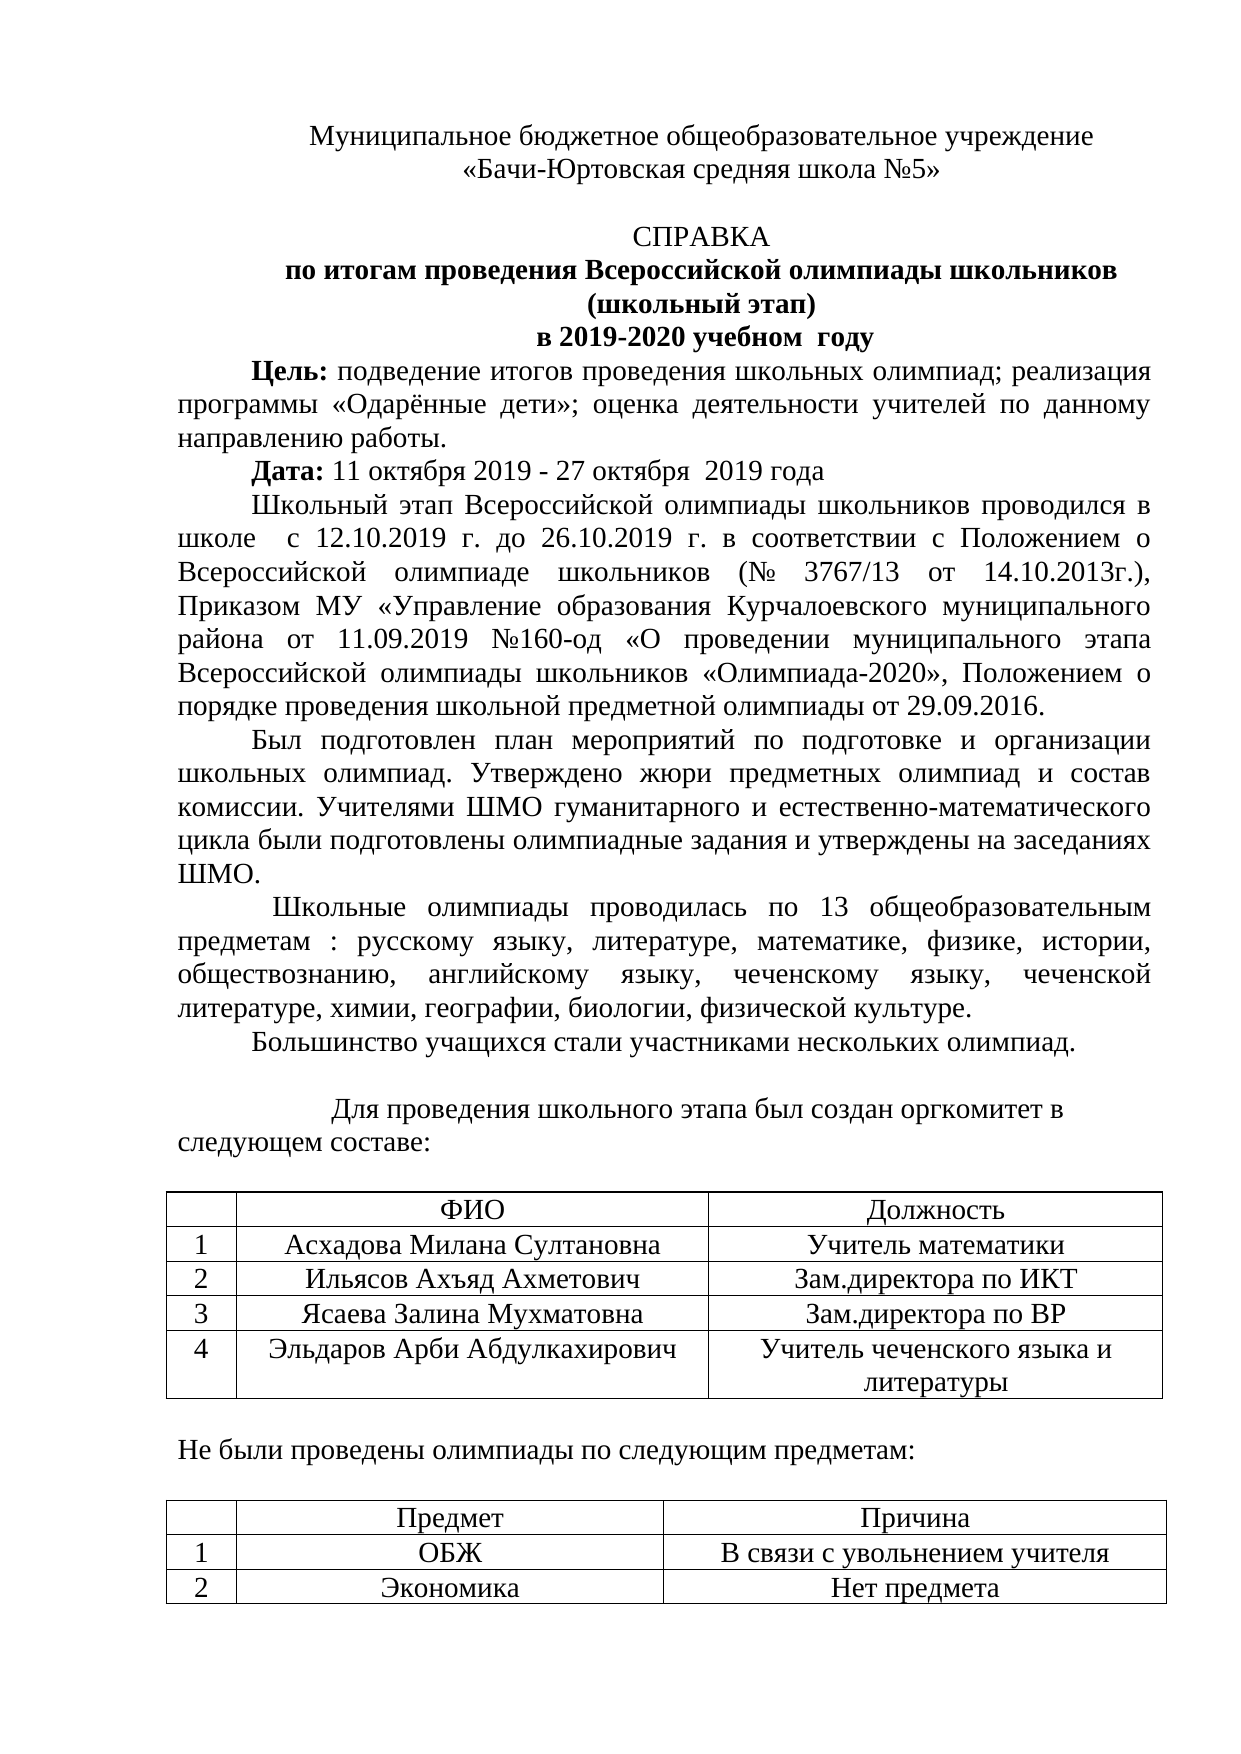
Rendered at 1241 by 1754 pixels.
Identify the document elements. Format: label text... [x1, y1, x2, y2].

text (школьный этап) [177, 286, 1152, 319]
table_cell 3 [167, 1296, 236, 1330]
text Большинство учащихся стали участниками нескольких олимпиад. [177, 1024, 1152, 1057]
table_cell 1 [167, 1227, 236, 1261]
table_cell В связи с увольнением учителя [664, 1535, 1166, 1569]
text Школьные олимпиады проводилась по 13 общеобразовательным предметам : русскому языку, литературе, математике, физике, истории, обществознанию, английскому языку, чеченскому языку, чеченской литературе, химии, географии, биологии, физической культуре. [177, 889, 1152, 1024]
table_cell 1 [167, 1535, 236, 1569]
text в 2019-2020 учебном году [177, 319, 1152, 353]
table_header [167, 1193, 236, 1226]
table_cell Нет предмета [664, 1570, 1166, 1603]
table_cell Асхадова Милана Султановна [237, 1227, 708, 1261]
table_cell Учитель чеченского языка и литературы [709, 1331, 1162, 1398]
table_cell Ясаева Залина Мухматовна [237, 1296, 708, 1330]
text «Бачи-Юртовская средняя школа №5» [177, 152, 1152, 185]
text Был подготовлен план мероприятий по подготовке и организации школьных олимпиад. Утверждено жюри предметных олимпиад и состав комиссии. Учителями ШМО гуманитарного и естественно-математического цикла были подготовлены олимпиадные задания и утверждены на заседаниях ШМО. [177, 722, 1152, 889]
text Школьный этап Всероссийской олимпиады школьников проводился в школе с 12.10.2019 г. до 26.10.2019 г. в соответствии с Положением о Всероссийской олимпиаде школьников (№ 3767/13 от 14.10.2013г.), Приказом МУ «Управление образования Курчалоевского муниципального района от 11.09.2019 №160-од «О проведении муниципального этапа Всероссийской олимпиады школьников «Олимпиада-2020», Положением о порядке проведения школьной предметной олимпиады от 29.09.2016. [177, 487, 1152, 722]
table_cell Эльдаров Арби Абдулкахирович [237, 1331, 708, 1398]
text Цель: подведение итогов проведения школьных олимпиад; реализация программы «Одарённые дети»; оценка деятельности учителей по данному направлению работы. [177, 353, 1152, 453]
table_cell 2 [167, 1262, 236, 1295]
text Дата: 11 октября 2019 - 27 октября 2019 года [177, 453, 1152, 487]
text по итогам проведения Всероссийской олимпиады школьников [177, 252, 1152, 286]
table_header [167, 1501, 236, 1534]
table_cell Экономика [237, 1570, 663, 1603]
table_header ФИО [237, 1193, 708, 1226]
table_header Причина [664, 1501, 1166, 1534]
table_header Должность [709, 1193, 1162, 1226]
text Не были проведены олимпиады по следующим предметам: [177, 1432, 1152, 1466]
text СПРАВКА [177, 219, 1152, 252]
table_cell Учитель математики [709, 1227, 1162, 1261]
table_cell Зам.директора по ВР [709, 1296, 1162, 1330]
text Для проведения школьного этапа был создан оргкомитет в следующем составе: [177, 1091, 1152, 1158]
table_header Предмет [237, 1501, 663, 1534]
table_cell Зам.директора по ИКТ [709, 1262, 1162, 1295]
table_cell 2 [167, 1570, 236, 1603]
table_cell 4 [167, 1331, 236, 1398]
table_cell ОБЖ [237, 1535, 663, 1569]
table_cell Ильясов Ахъяд Ахметович [237, 1262, 708, 1295]
text Муниципальное бюджетное общеобразовательное учреждение [177, 118, 1152, 152]
